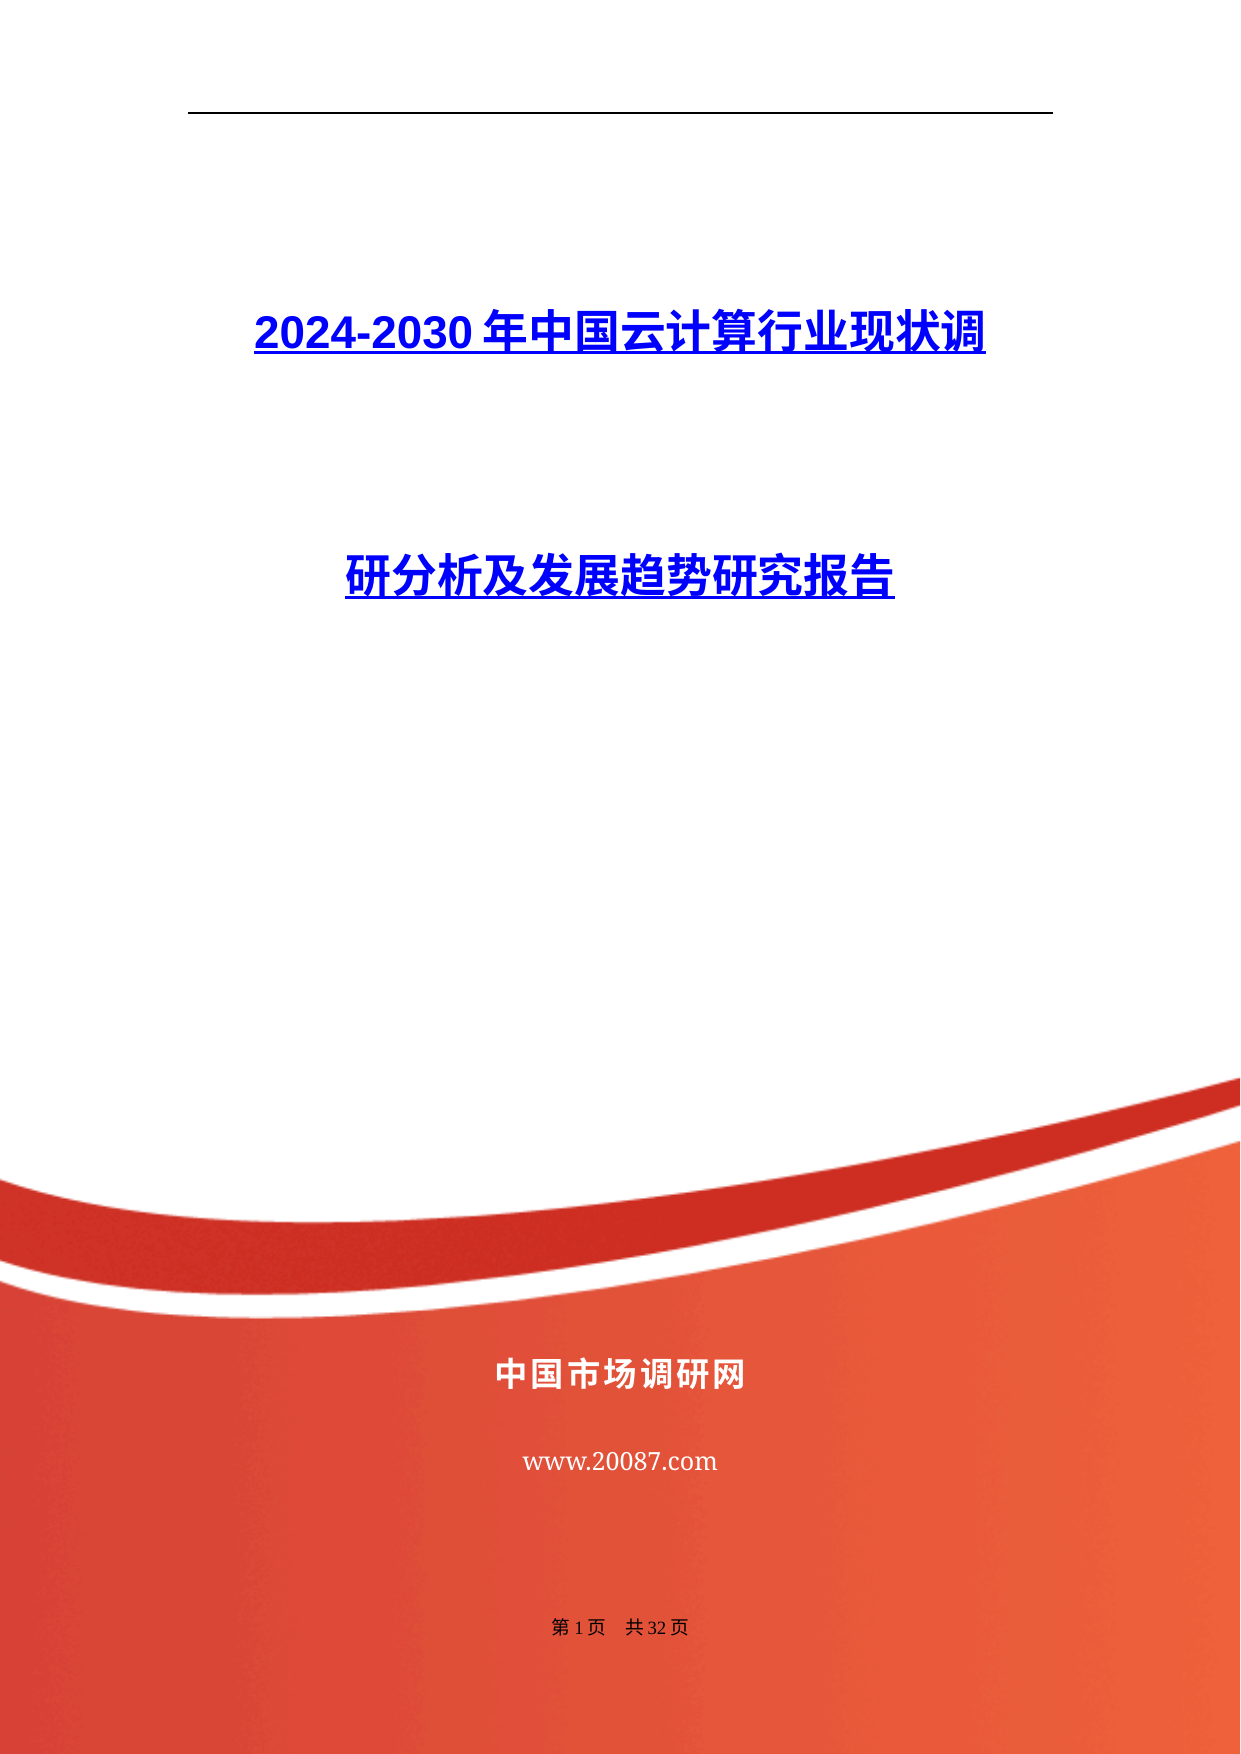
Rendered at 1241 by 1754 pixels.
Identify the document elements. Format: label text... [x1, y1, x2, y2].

subtitle 中国市场调研网 [187, 1339, 1053, 1404]
table_header 2024-2030年中国云计算行业现状调研分析及发展趋势研究报告 [188, 207, 1053, 773]
picture [0, 1006, 1241, 1754]
text www.20087.com [187, 1428, 1053, 1493]
